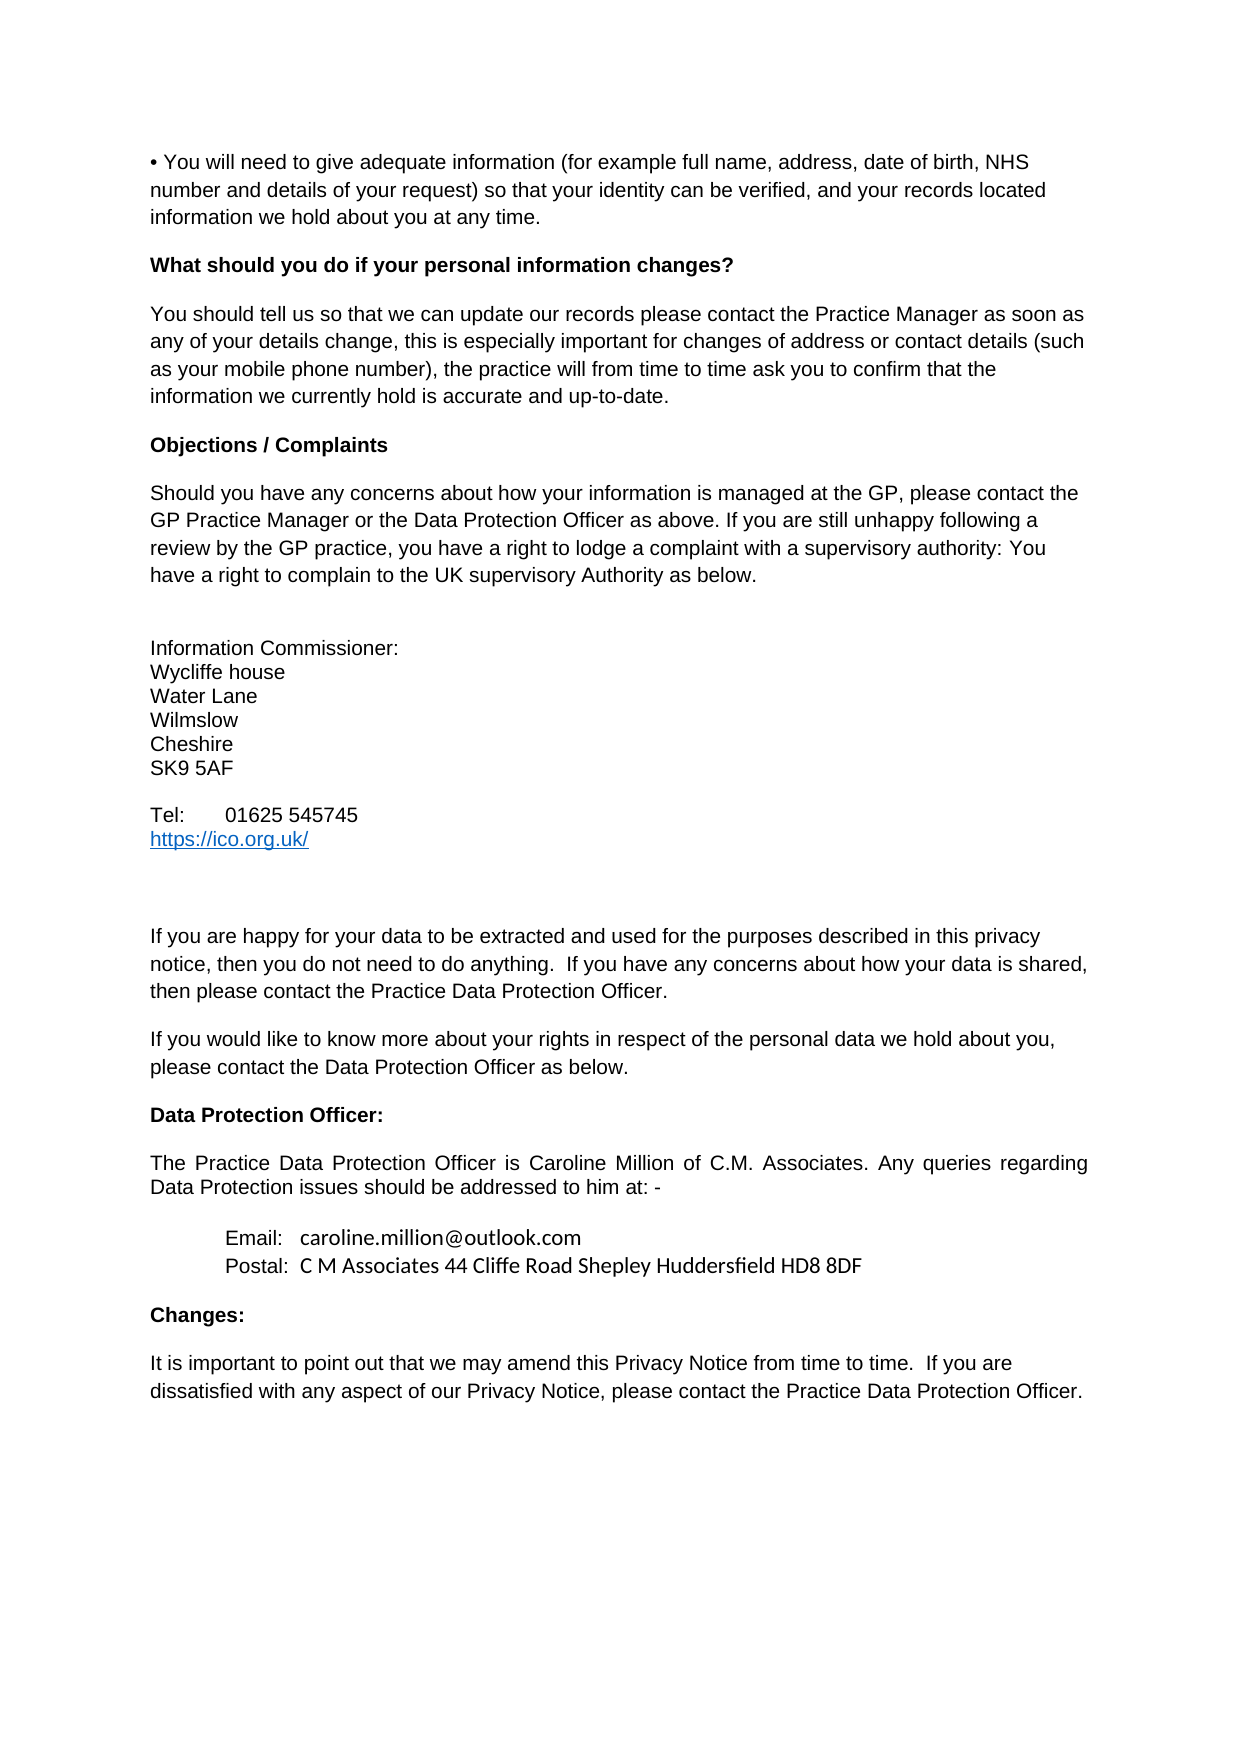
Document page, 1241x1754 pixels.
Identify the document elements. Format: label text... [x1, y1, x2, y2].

text If you would like to know more about your rights in respect of the personal data we hold about you, please contact the Data Protection Officer as below. [150, 1027, 1090, 1079]
text If you are happy for your data to be extracted and used for the purposes described in this privacy notice, then you do not need to do anything. If you have any concerns about how your data is shared, then please contact the Practice Data Protection Officer. [150, 924, 1090, 1003]
text Wilmslow [150, 707, 1090, 731]
text Should you have any concerns about how your information is managed at the GP, please contact the GP Practice Manager or the Data Protection Officer as above. If you are still unhappy following a review by the GP practice, you have a right to lodge a complaint with a supervisory authority: You have a right to complain to the UK supervisory Authority as below. [150, 481, 1090, 587]
text Data Protection Officer: [150, 1103, 1090, 1127]
text • You will need to give adequate information (for example full name, address, date of birth, NHS number and details of your request) so that your identity can be verified, and your records located information we hold about you at any time. [150, 150, 1090, 229]
text Wycliffe house [150, 659, 1090, 683]
text Email: caroline.million@outlook.com [150, 1223, 1090, 1251]
text https://ico.org.uk/ [150, 827, 1090, 851]
text Information Commissioner: [150, 636, 1090, 659]
text Postal: C M Associates 44 Cliffe Road Shepley Huddersfield HD8 8DF [150, 1251, 1090, 1279]
text You should tell us so that we can update our records please contact the Practice Manager as soon as any of your details change, this is especially important for changes of address or contact details (such as your mobile phone number), the practice will from time to time ask you to confirm that the information we currently hold is accurate and up-to-date. [150, 302, 1090, 408]
text It is important to point out that we may amend this Privacy Notice from time to time. If you are dissatisfied with any aspect of our Privacy Notice, please contact the Practice Data Protection Officer. [150, 1351, 1090, 1403]
text SK9 5AF [150, 755, 1090, 779]
text Water Lane [150, 683, 1090, 707]
text Tel: 01625 545745 [150, 803, 1090, 827]
text Changes: [150, 1303, 1090, 1327]
text Objections / Complaints [150, 432, 1090, 456]
text What should you do if your personal information changes? [150, 253, 1090, 277]
text Cheshire [150, 731, 1090, 755]
text The Practice Data Protection Officer is Caroline Million of C.M. Associates. Any queries regarding Data Protection issues should be addressed to him at: - [150, 1151, 1090, 1199]
